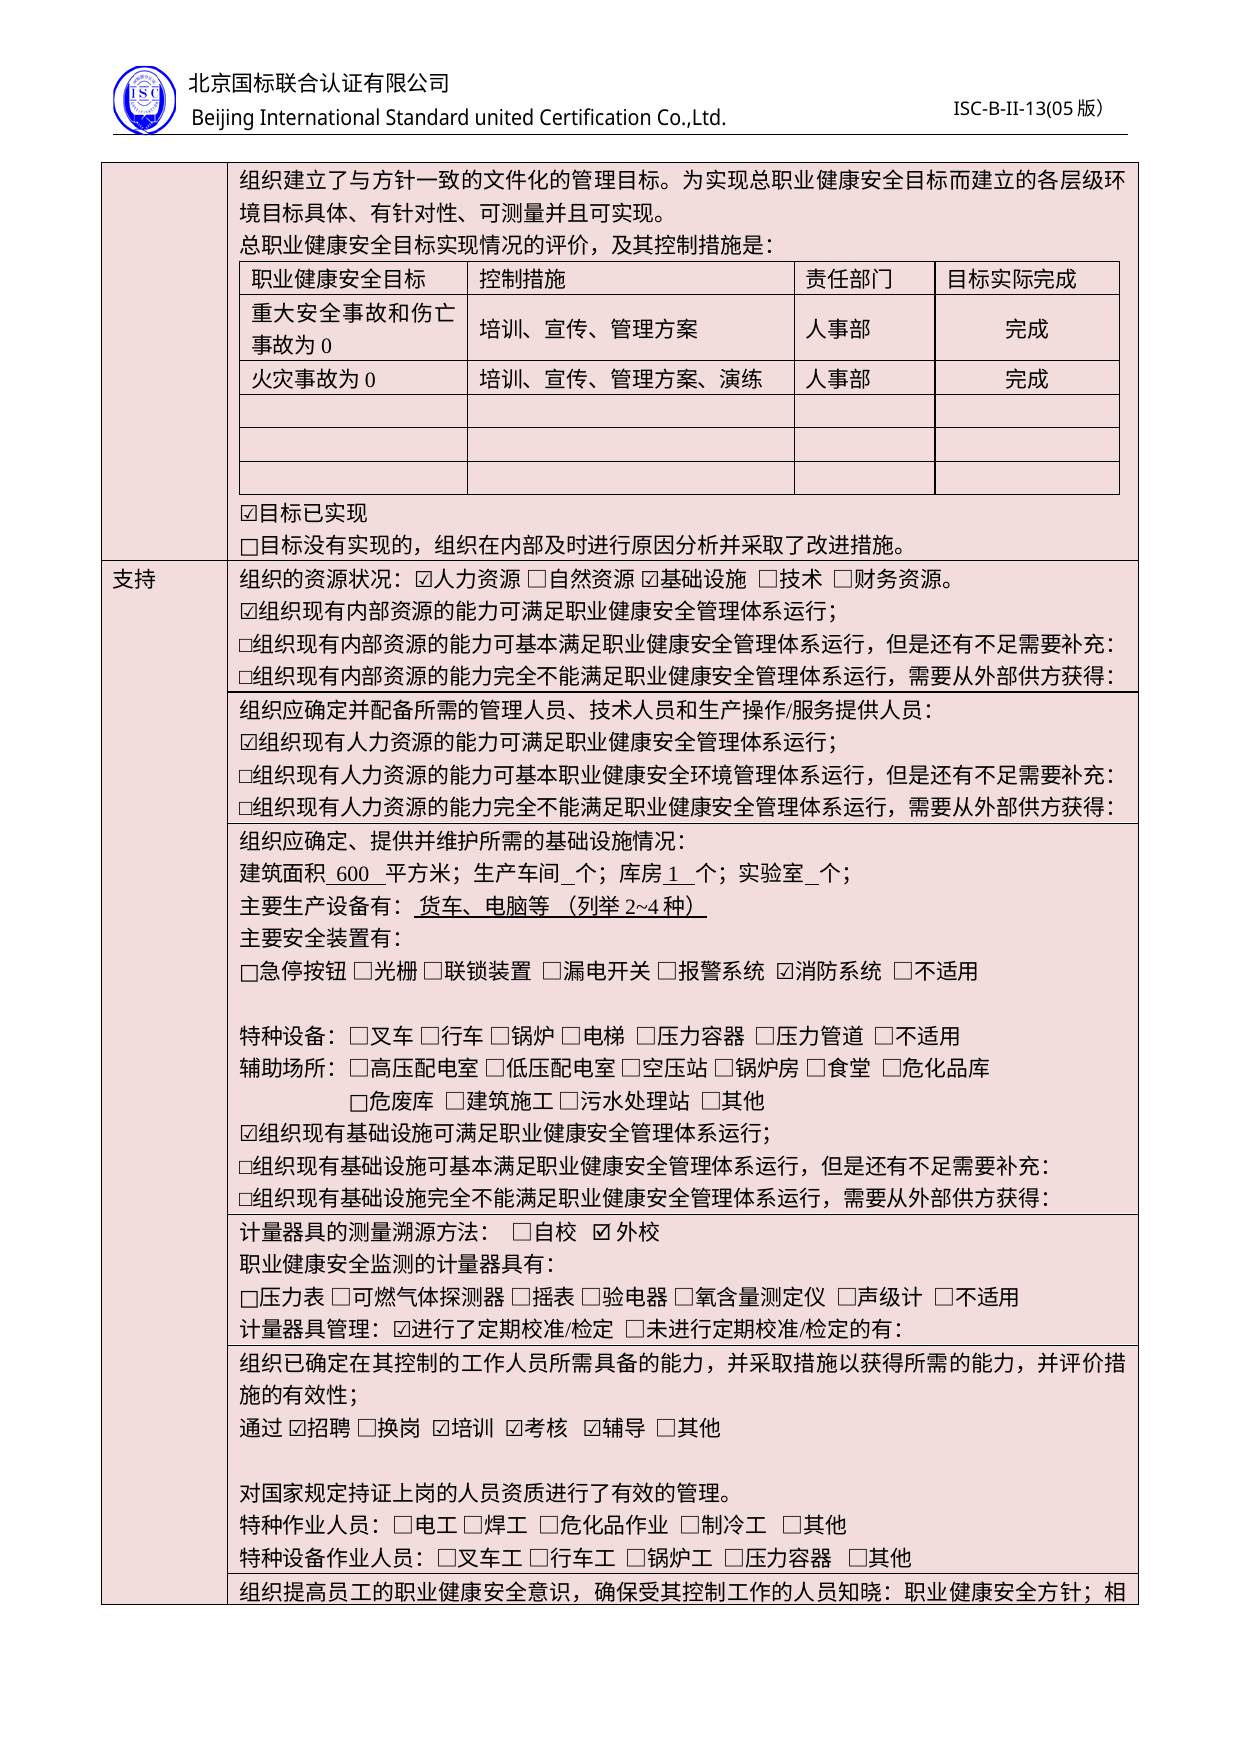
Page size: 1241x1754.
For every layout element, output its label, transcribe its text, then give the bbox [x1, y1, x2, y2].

table_cell 组织应确定、提供并维护所需的基础设施情况： 建筑面积 600 平方米；生产车间 个；库房 1 个；实验室 个； 主要生产设备有： 货车、电脑等 （列举2~4种） 主要安全装置有： □急停按钮 □光栅 □联锁装置 □漏电开关 □报警系统 ☑消防系统 □不适用 特种设备：□叉车 □行车 □锅炉 □电梯 □压力容器 □压力管道 □不适用 辅助场所：□高压配电室 □低压配电室 □空压站 □锅炉房 □食堂 □危化品库 □危废库 □建筑施工 □污水处理站 □其他 ☑组织现有基础设施可满足职业健康安全管理体系运行； □组织现有基础设施可基本满足职业健康安全管理体系运行，但是还有不足需要补充： □组织现有基础设施完全不能满足职业健康安全管理体系运行，需要从外部供方获得： [228, 824, 1138, 1213]
table_cell 组织已确定在其控制的工作人员所需具备的能力，并采取措施以获得所需的能力，并评价措施的有效性； 通过 ☑招聘 □换岗 ☑培训 ☑考核 ☑辅导 □其他 对国家规定持证上岗的人员资质进行了有效的管理。 特种作业人员：□电工 □焊工 □危化品作业 □制冷工 □其他 特种设备作业人员：□叉车工 □行车工 □锅炉工 □压力容器 □其他 [228, 1346, 1138, 1573]
table_cell 计量器具的测量溯源方法： □自校 外校 职业健康安全监测的计量器具有： □压力表 □可燃气体探测器 □摇表 □验电器 □氧含量测定仪 □声级计 □不适用 计量器具管理：☑进行了定期校准/检定 □未进行定期校准/检定的有： [228, 1215, 1138, 1344]
table_cell 组织的资源状况：☑人力资源 □自然资源 ☑基础设施 □技术 □财务资源。 ☑组织现有内部资源的能力可满足职业健康安全管理体系运行； □组织现有内部资源的能力可基本满足职业健康安全管理体系运行，但是还有不足需要补充： □组织现有内部资源的能力完全不能满足职业健康安全管理体系运行，需要从外部供方获得： [228, 561, 1138, 691]
table_cell 组织应确定并配备所需的管理人员、技术人员和生产操作/服务提供人员： ☑组织现有人力资源的能力可满足职业健康安全管理体系运行； □组织现有人力资源的能力可基本职业健康安全环境管理体系运行，但是还有不足需要补充： □组织现有人力资源的能力完全不能满足职业健康安全管理体系运行，需要从外部供方获得： [228, 693, 1138, 822]
table_cell 支持 [102, 561, 227, 1604]
table_cell 组织提高员工的职业健康安全意识，确保受其控制工作的人员知晓：职业健康安全方针；相关的职业健康安全标；他们对职业健康安全管理体系有效性的贡献，包括改进绩效的益处；不符合职业健康安全管理体系要求的后果；事件和与其相关的调查结果； 危险源、职业健康安全风险和确定的与其相关的措施；危险事件发生时脱离的能力。 通过：☑会议传达 ☑标语 ☑培训 □看板 □局域网 □其他 实施了员工三级安全教育： ☑入职 □换岗 □离职 实施了员工职业危害告知： ☑入职 □换岗 □停职1年以上 [228, 1574, 1138, 1604]
table_cell 组织建立了与方针一致的文件化的管理目标。为实现总职业健康安全目标而建立的各层级环境目标具体、有针对性、可测量并且可实现。 总职业健康安全目标实现情况的评价，及其控制措施是： ☑目标已实现 □目标没有实现的，组织在内部及时进行原因分析并采取了改进措施。 [228, 163, 1138, 560]
picture [112, 65, 176, 134]
